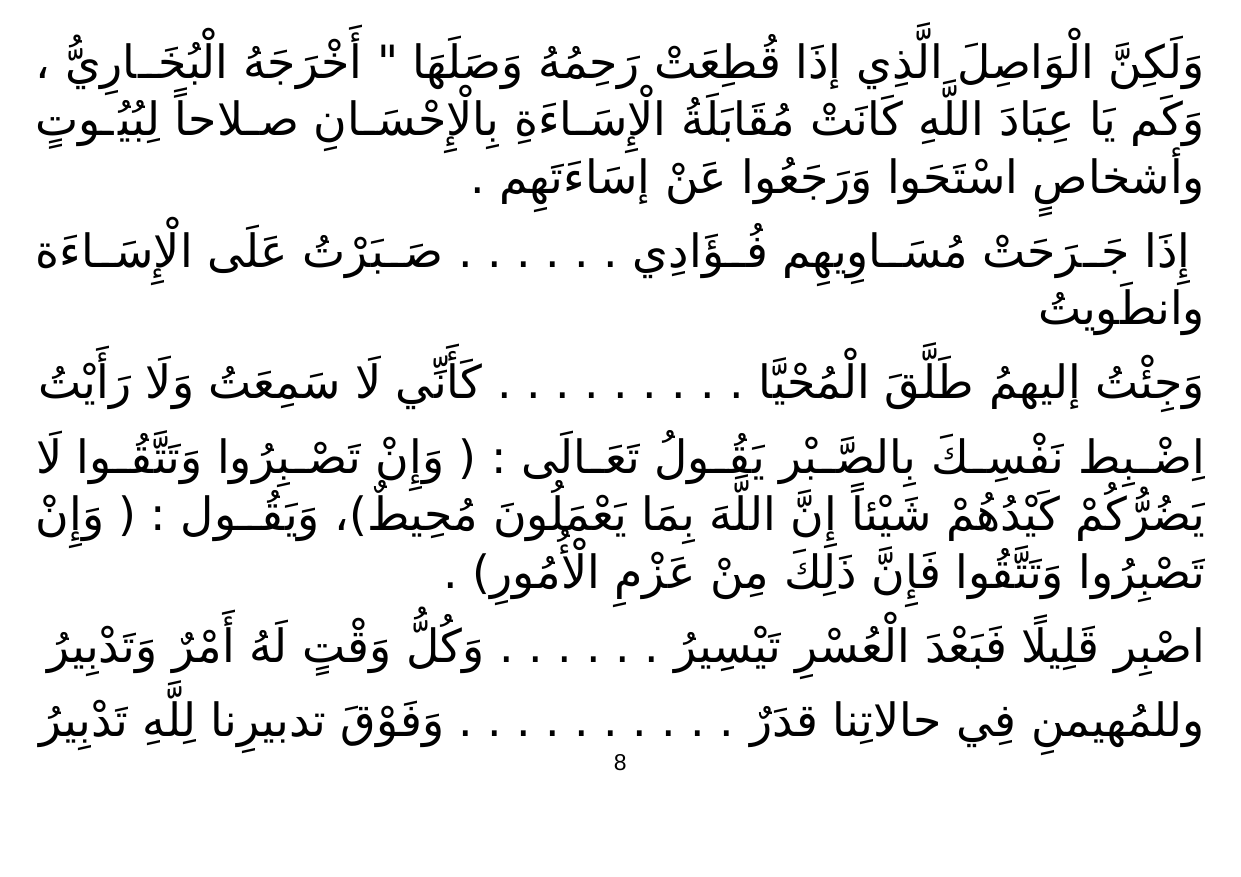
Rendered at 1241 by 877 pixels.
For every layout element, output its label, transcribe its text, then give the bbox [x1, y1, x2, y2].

text وَجِئْتُ إليهمُ طَلَّقَ الْمُحْيَّا . . . . . . . . . كَأَنِّي لَا سَمِعَتُ وَلَا رَأَيْتُ [35, 356, 1205, 409]
text وللمُهيمنِ فِي حالاتِنا قدَرٌ . . . . . . . . . . وَفَوْقَ تدبيرِنا لِلَّهِ تَدْبِيرُ [35, 694, 1205, 747]
text اصْبِر قَلِيلًا فَبَعْدَ الْعُسْرِ تَيْسِيرُ . . . . . . وَكُلُّ وَقْتٍ لَهُ أَمْرٌ وَتَدْبِيرُ [35, 619, 1205, 673]
text اِضْبِط نَفْسِكَ بِالصَّبْر يَقُولُ تَعَالَى : ( وَإِنْ تَصْبِرُوا وَتَتَّقُوا لَا يَضُرُّكُمْ كَيْدُهُمْ شَيْئاً إِنَّ اللَّهَ بِمَا يَعْمَلُونَ مُحِيطٌ)، وَيَقُول : ( وَإِنْ تَصْبِرُوا وَتَتَّقُوا فَإِنَّ ذَلِكَ مِنْ عَزْمِ الْأُمُورِ) . [35, 430, 1205, 599]
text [35, 35, 1205, 204]
text إِذَا جَرَحَتْ مُسَاوِيهِم فُؤَادِي . . . . . . صَبَرْتُ عَلَى الْإِسَاءَة وانطَويتُ [35, 224, 1205, 335]
